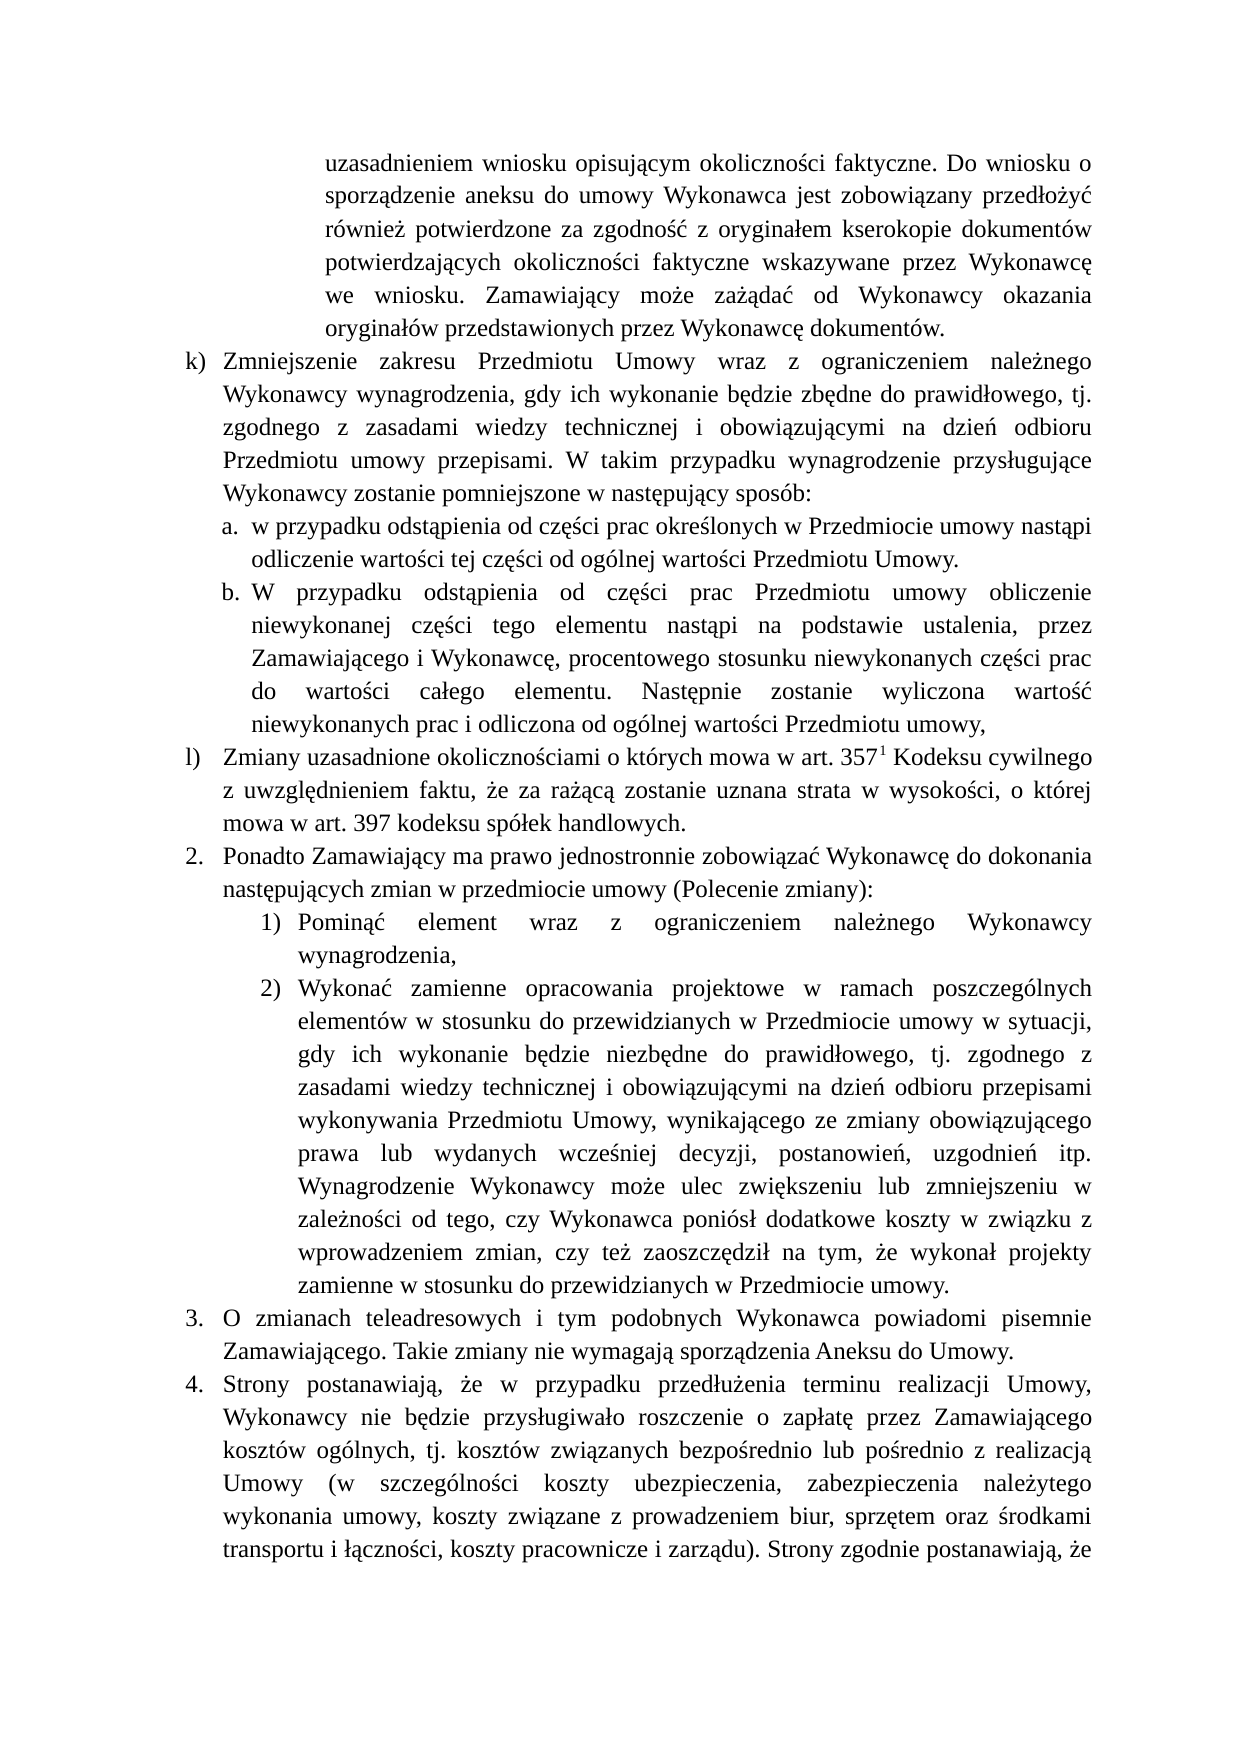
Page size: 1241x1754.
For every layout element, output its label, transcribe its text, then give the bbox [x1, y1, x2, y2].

list Wykonać zamienne opracowania projektowe w ramach poszczególnych elementów w stosunku do przewidzianych w Przedmiocie umowy w sytuacji, gdy ich wykonanie będzie niezbędne do prawidłowego, tj. zgodnego z zasadami wiedzy technicznej i obowiązującymi na dzień odbioru przepisami wykonywania Przedmiotu Umowy, wynikającego ze zmiany obowiązującego prawa lub wydanych wcześniej decyzji, postanowień, uzgodnień itp. Wynagrodzenie Wykonawcy może ulec zwiększeniu lub zmniejszeniu w zależności od tego, czy Wykonawca poniósł dodatkowe koszty w związku z wprowadzeniem zmian, czy też zaoszczędził na tym, że wykonał projekty zamienne w stosunku do przewidzianych w Przedmiocie umowy. [260, 973, 1093, 1299]
list Pominąć element wraz z ograniczeniem należnego Wykonawcy wynagrodzenia, [260, 907, 1093, 969]
list Zmiany uzasadnione okolicznościami o których mowa w art. 3571 Kodeksu cywilnego z uwzględnieniem faktu, że za rażącą zostanie uznana strata w wysokości, o której mowa w art. 397 kodeksu spółek handlowych. [185, 742, 1093, 837]
list O zmianach teleadresowych i tym podobnych Wykonawca powiadomi pisemnie Zamawiającego. Takie zmiany nie wymagają sporządzenia Aneksu do Umowy. [185, 1303, 1093, 1365]
list w przypadku odstąpienia od części prac określonych w Przedmiocie umowy nastąpi odliczenie wartości tej części od ogólnej wartości Przedmiotu Umowy. [221, 511, 1093, 573]
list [281, 148, 1093, 341]
list W przypadku odstąpienia od części prac Przedmiotu umowy obliczenie niewykonanej części tego elementu nastąpi na podstawie ustalenia, przez Zamawiającego i Wykonawcę, procentowego stosunku niewykonanych części prac do wartości całego elementu. Następnie zostanie wyliczona wartość niewykonanych prac i odliczona od ogólnej wartości Przedmiotu umowy, [221, 577, 1093, 738]
list Zmniejszenie zakresu Przedmiotu Umowy wraz z ograniczeniem należnego Wykonawcy wynagrodzenia, gdy ich wykonanie będzie zbędne do prawidłowego, tj. zgodnego z zasadami wiedzy technicznej i obowiązującymi na dzień odbioru Przedmiotu umowy przepisami. W takim przypadku wynagrodzenie przysługujące Wykonawcy zostanie pomniejszone w następujący sposób: [185, 346, 1093, 507]
list Ponadto Zamawiający ma prawo jednostronnie zobowiązać Wykonawcę do dokonania następujących zmian w przedmiocie umowy (Polecenie zmiany): [185, 841, 1093, 903]
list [185, 1369, 1093, 1563]
